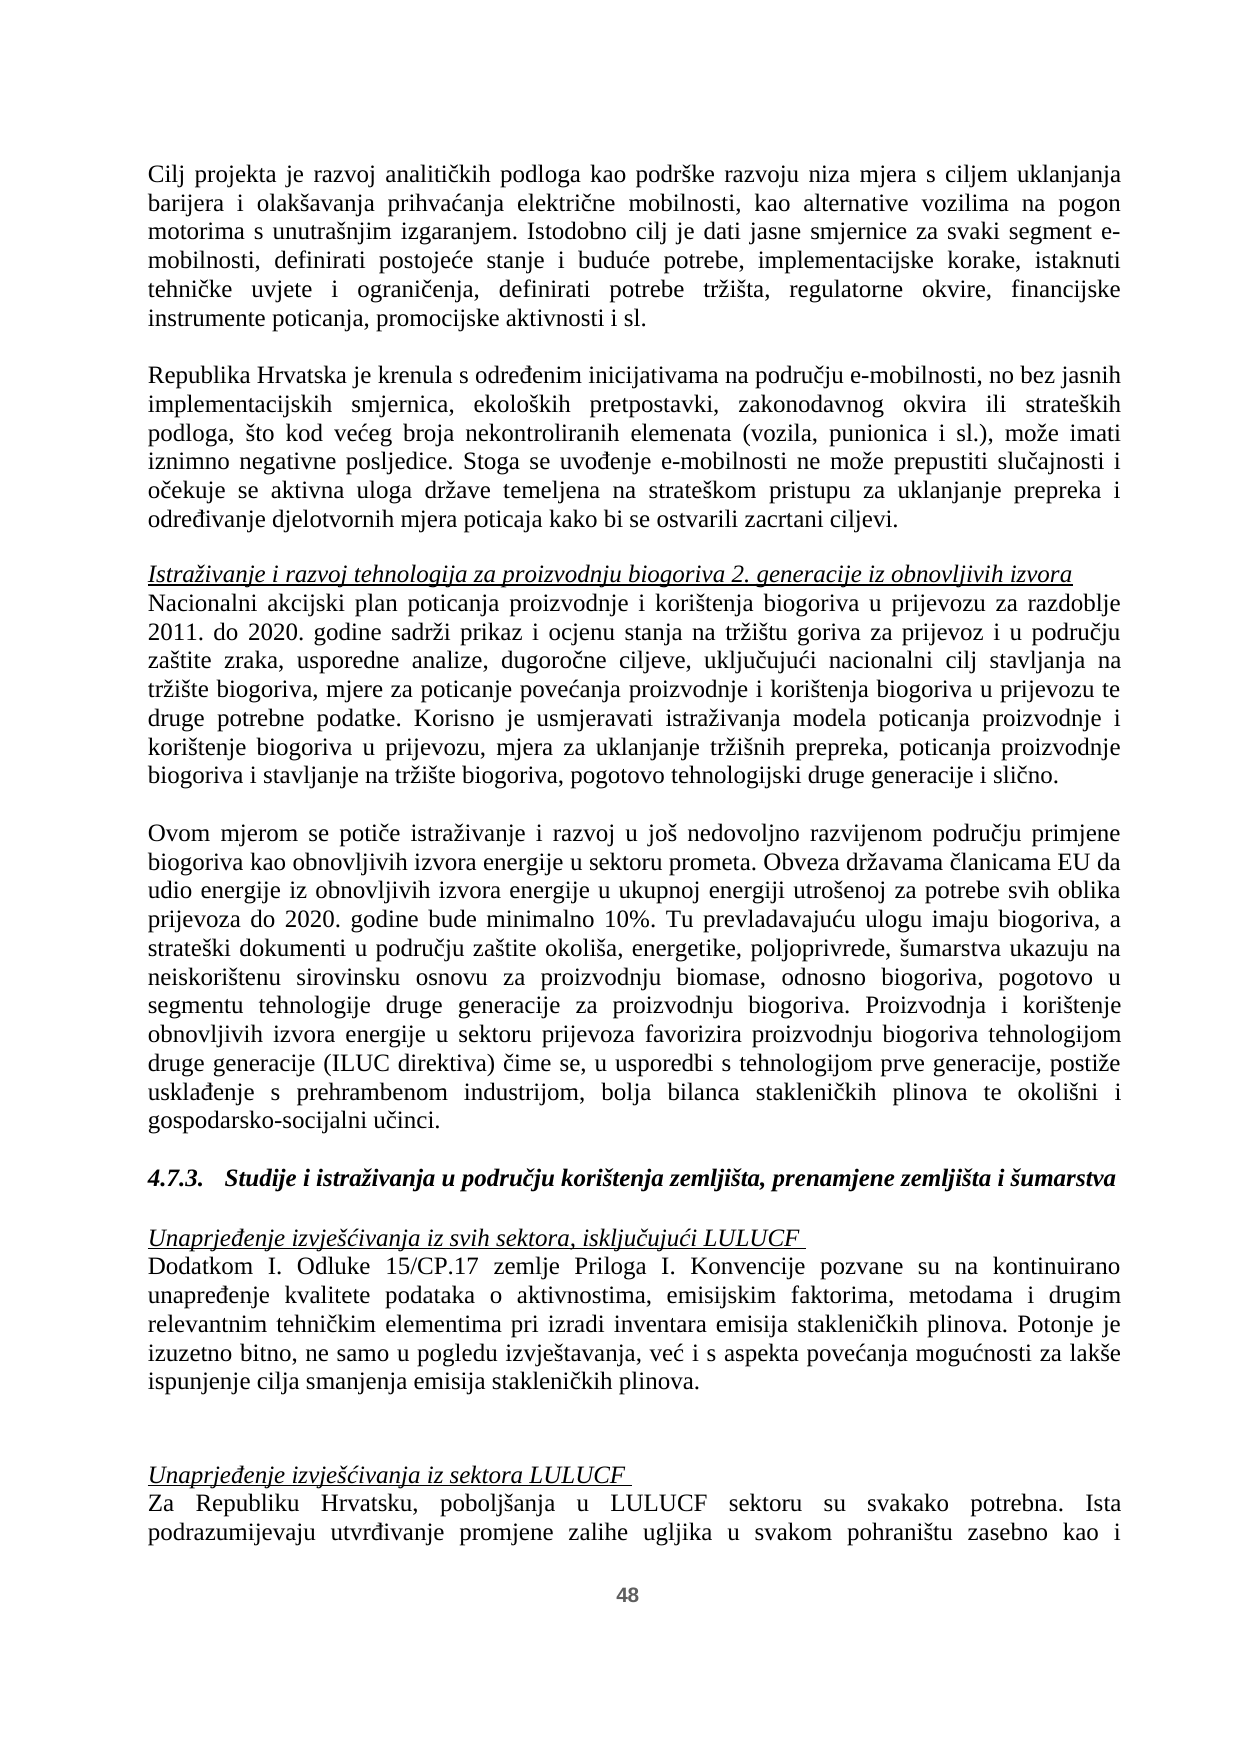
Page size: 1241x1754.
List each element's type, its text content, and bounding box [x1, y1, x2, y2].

text Nacionalni akcijski plan poticanja proizvodnje i korištenja biogoriva u prijevozu za razdoblje 2011. do 2020. godine sadrži prikaz i ocjenu stanja na tržištu goriva za prijevoz i u području zaštite zraka, usporedne analize, dugoročne ciljeve, uključujući nacionalni cilj stavljanja na tržište biogoriva, mjere za poticanje povećanja proizvodnje i korištenja biogoriva u prijevozu te druge potrebne podatke. Korisno je usmjeravati istraživanja modela poticanja proizvodnje i korištenje biogoriva u prijevozu, mjera za uklanjanje tržišnih prepreka, poticanja proizvodnje biogoriva i stavljanje na tržište biogoriva, pogotovo tehnologijski druge generacije i slično. [148, 588, 1122, 789]
text Republika Hrvatska je krenula s određenim inicijativama na području e-mobilnosti, no bez jasnih implementacijskih smjernica, ekoloških pretpostavki, zakonodavnog okvira ili strateških podloga, što kod većeg broja nekontroliranih elemenata (vozila, punionica i sl.), može imati iznimno negativne posljedice. Stoga se uvođenje e-mobilnosti ne može prepustiti slučajnosti i očekuje se aktivna uloga države temeljena na strateškom pristupu za uklanjanje prepreka i određivanje djelotvornih mjera poticaja kako bi se ostvarili zacrtani ciljevi. [148, 360, 1122, 533]
text Ovom mjerom se potiče istraživanje i razvoj u još nedovoljno razvijenom području primjene biogoriva kao obnovljivih izvora energije u sektoru prometa. Obveza državama članicama EU da udio energije iz obnovljivih izvora energije u ukupnoj energiji utrošenoj za potrebe svih oblika prijevoza do 2020. godine bude minimalno 10%. Tu prevladavajuću ulogu imaju biogoriva, a strateški dokumenti u području zaštite okoliša, energetike, poljoprivrede, šumarstva ukazuju na neiskorištenu sirovinsku osnovu za proizvodnju biomase, odnosno biogoriva, pogotovo u segmentu tehnologije druge generacije za proizvodnju biogoriva. Proizvodnja i korištenje obnovljivih izvora energije u sektoru prijevoza favorizira proizvodnju biogoriva tehnologijom druge generacije (ILUC direktiva) čime se, u usporedbi s tehnologijom prve generacije, postiže usklađenje s prehrambenom industrijom, bolja bilanca stakleničkih plinova te okolišni i gospodarsko-socijalni učinci. [148, 818, 1122, 1134]
subtitle Unaprjeđenje izvješćivanja iz svih sektora, isključujući LULUCF [148, 1223, 1122, 1251]
text Unaprjeđenje izvješćivanja iz sektora LULUCF [148, 1460, 1122, 1488]
subtitle Istraživanje i razvoj tehnologija za proizvodnju biogoriva 2. generacije iz obnovljivih izvora [148, 559, 1122, 588]
text Cilj projekta je razvoj analitičkih podloga kao podrške razvoju niza mjera s ciljem uklanjanja barijera i olakšavanja prihvaćanja električne mobilnosti, kao alternative vozilima na pogon motorima s unutrašnjim izgaranjem. Istodobno cilj je dati jasne smjernice za svaki segment e-mobilnosti, definirati postojeće stanje i buduće potrebe, implementacijske korake, istaknuti tehničke uvjete i ograničenja, definirati potrebe tržišta, regulatorne okvire, financijske instrumente poticanja, promocijske aktivnosti i sl. [148, 159, 1122, 331]
text Dodatkom I. Odluke 15/CP.17 zemlje Priloga I. Konvencije pozvane su na kontinuirano unapređenje kvalitete podataka o aktivnostima, emisijskim faktorima, metodama i drugim relevantnim tehničkim elementima pri izradi inventara emisija stakleničkih plinova. Potonje je izuzetno bitno, ne samo u pogledu izvještavanja, već i s aspekta povećanja mogućnosti za lakše ispunjenje cilja smanjenja emisija stakleničkih plinova. [148, 1251, 1122, 1395]
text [148, 1488, 1122, 1546]
text 4.7.3. Studije i istraživanja u području korištenja zemljišta, prenamjene zemljišta i šumarstva [148, 1163, 1122, 1192]
